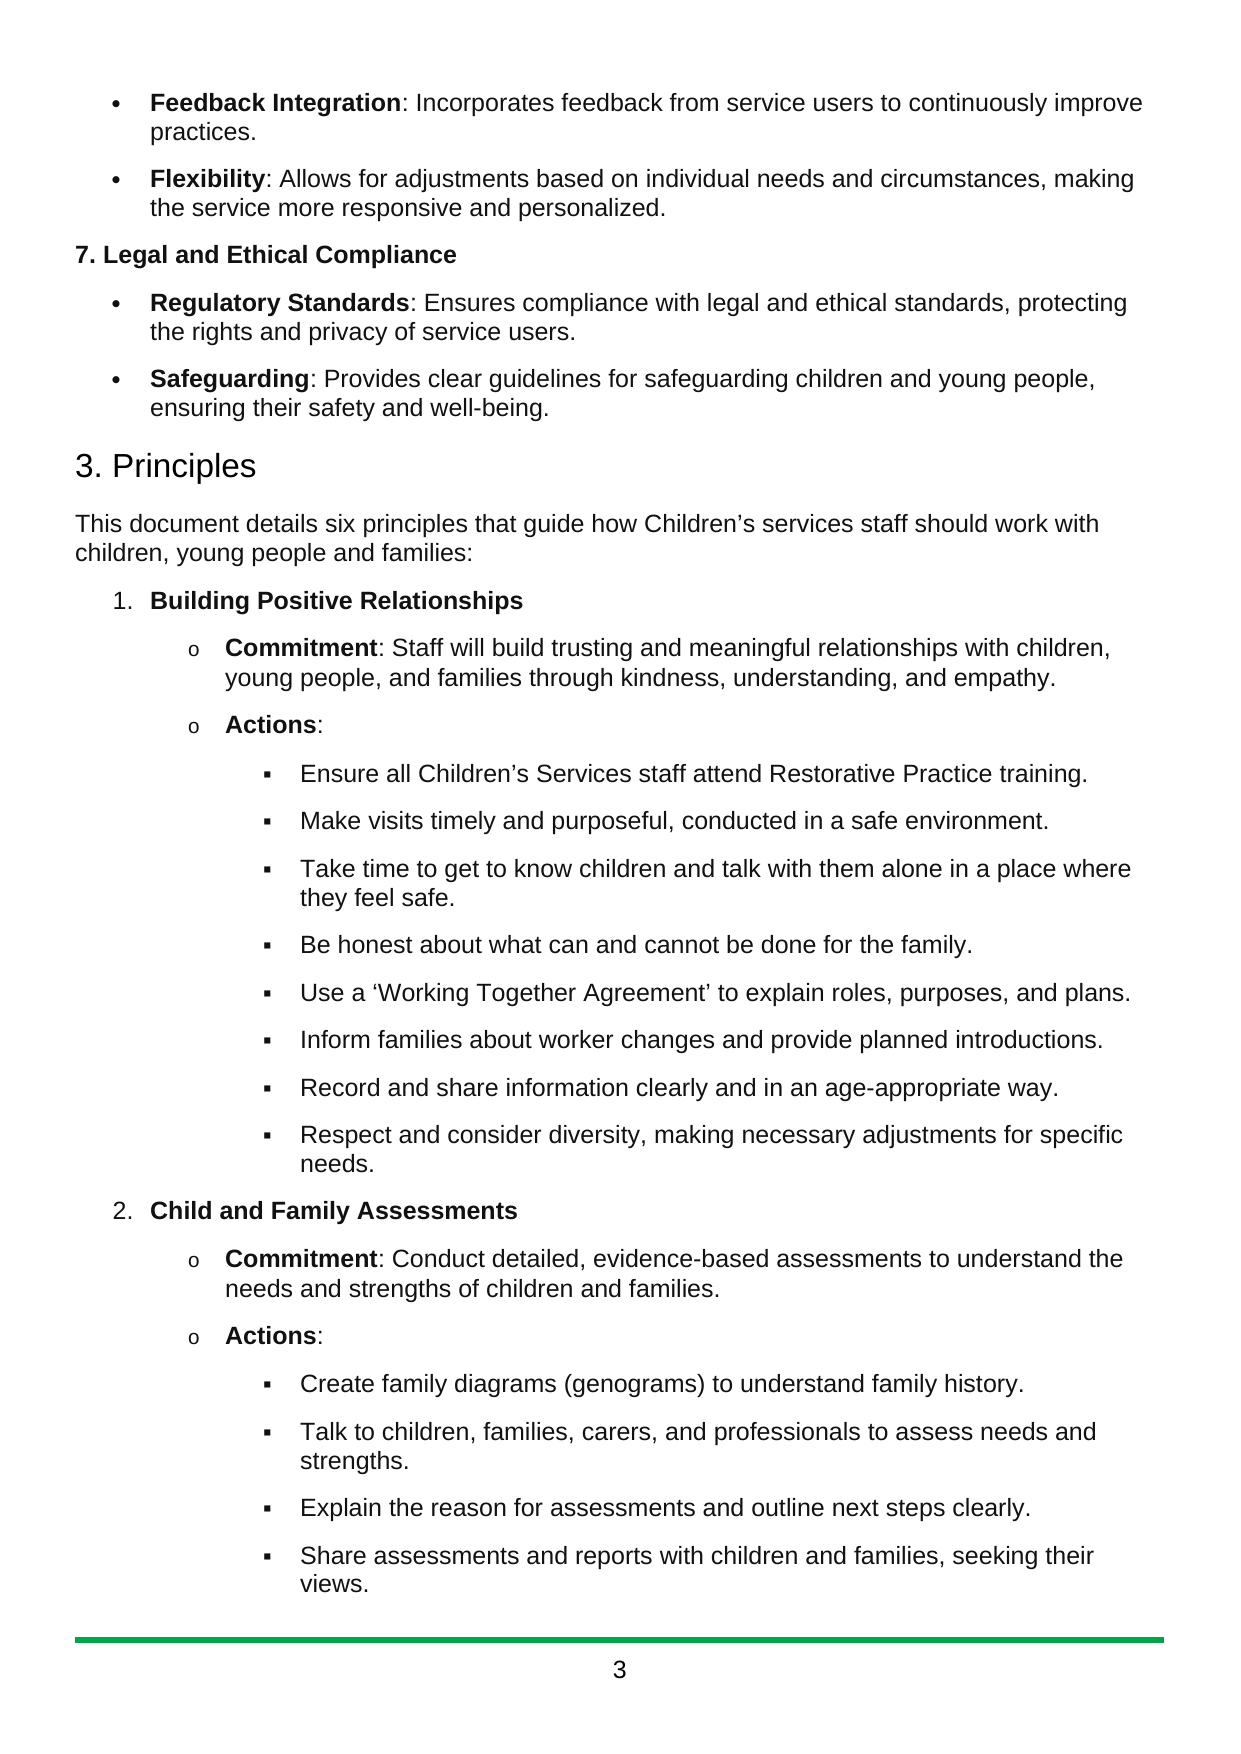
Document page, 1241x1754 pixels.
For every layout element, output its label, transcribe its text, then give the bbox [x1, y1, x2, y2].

list Create family diagrams (genograms) to understand family history. [262, 1369, 1165, 1398]
list Regulatory Standards: Ensures compliance with legal and ethical standards, protecting the rights and privacy of service users. [112, 288, 1165, 345]
list Respect and consider diversity, making necessary adjustments for specific needs. [262, 1120, 1165, 1178]
list Talk to children, families, carers, and professionals to assess needs and strengths. [262, 1417, 1165, 1474]
subtitle 3. Principles [75, 447, 1165, 485]
list Make visits timely and purposeful, conducted in a safe environment. [262, 806, 1165, 835]
list Commitment: Conduct detailed, evidence-based assessments to understand the needs and strengths of children and families. [187, 1244, 1165, 1302]
list Safeguarding: Provides clear guidelines for safeguarding children and young people, ensuring their safety and well-being. [112, 364, 1165, 422]
text This document details six principles that guide how Children’s services staff should work with children, young people and families: [75, 509, 1165, 567]
list Record and share information clearly and in an age-appropriate way. [262, 1073, 1165, 1101]
list Use a ‘Working Together Agreement’ to explain roles, purposes, and plans. [262, 978, 1165, 1006]
list Take time to get to know children and talk with them alone in a place where they feel safe. [262, 854, 1165, 911]
list Commitment: Staff will build trusting and meaningful relationships with children, young people, and families through kindness, understanding, and empathy. [187, 633, 1165, 692]
list Share assessments and reports with children and families, seeking their views. [262, 1541, 1165, 1598]
list Actions: [187, 1321, 1165, 1351]
list Inform families about worker changes and provide planned introductions. [262, 1025, 1165, 1054]
list Ensure all Children’s Services staff attend Restorative Practice training. [262, 759, 1165, 788]
list Child and Family Assessments [112, 1196, 1165, 1225]
list Flexibility: Allows for adjustments based on individual needs and circumstances, making the service more responsive and personalized. [112, 164, 1165, 222]
list Be honest about what can and cannot be done for the family. [262, 930, 1165, 959]
text 7. Legal and Ethical Compliance [75, 240, 1165, 269]
list Actions: [187, 710, 1165, 740]
list Feedback Integration: Incorporates feedback from service users to continuously improve practices. [112, 88, 1165, 145]
list Explain the reason for assessments and outline next steps clearly. [262, 1493, 1165, 1522]
list Building Positive Relationships [112, 586, 1165, 614]
